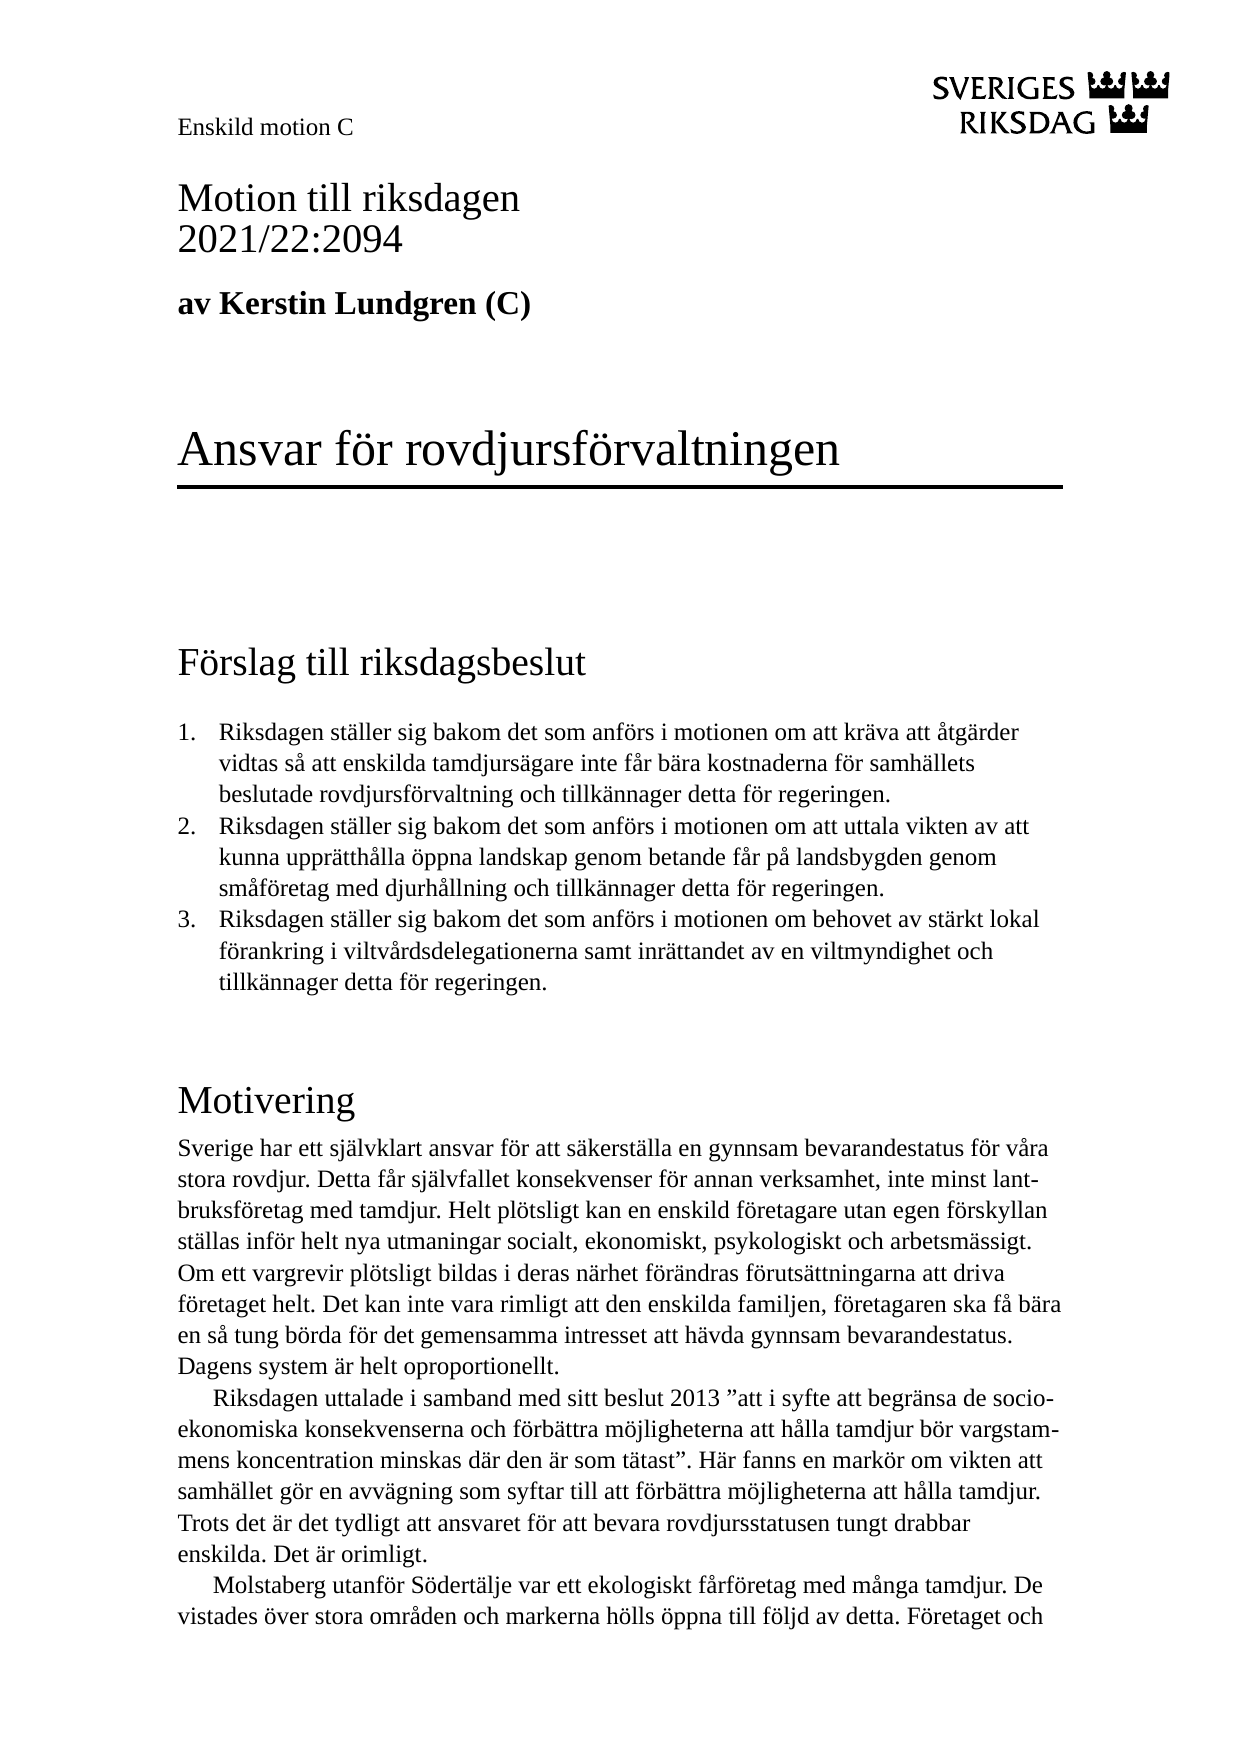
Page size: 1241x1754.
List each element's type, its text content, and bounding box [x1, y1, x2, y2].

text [177, 1568, 1063, 1630]
text Riksdagen uttalade i samband med sitt beslut 2013 ”att i syfte att begränsa de socioekonomiska konsekvenserna och förbättra möjligheterna att hålla tamdjur bör vargstammens koncentration minskas där den är som tätast”. Här fanns en markör om vikten att samhället gör en avvägning som syftar till att förbättra möjligheterna att hålla tamdjur. Trots det är det tydligt att ansvaret för att bevara rovdjursstatusen tungt drabbar enskilda. Det är orimligt. [177, 1380, 1063, 1568]
text Sverige har ett självklart ansvar för att säkerställa en gynnsam bevarandestatus för våra stora rovdjur. Detta får självfallet konsekvenser för annan verksamhet, inte minst lantbruksföretag med tamdjur. Helt plötsligt kan en enskild företagare utan egen förskyllan ställas inför helt nya utmaningar socialt, ekonomiskt, psykologiskt och arbetsmässigt. Om ett vargrevir plötsligt bildas i deras närhet förändras förutsättningarna att driva företaget helt. Det kan inte vara rimligt att den enskilda familjen, företagaren ska få bära en så tung börda för det gemensamma intresset att hävda gynnsam bevarandestatus. Dagens system är helt oproportionellt. [177, 1130, 1063, 1380]
